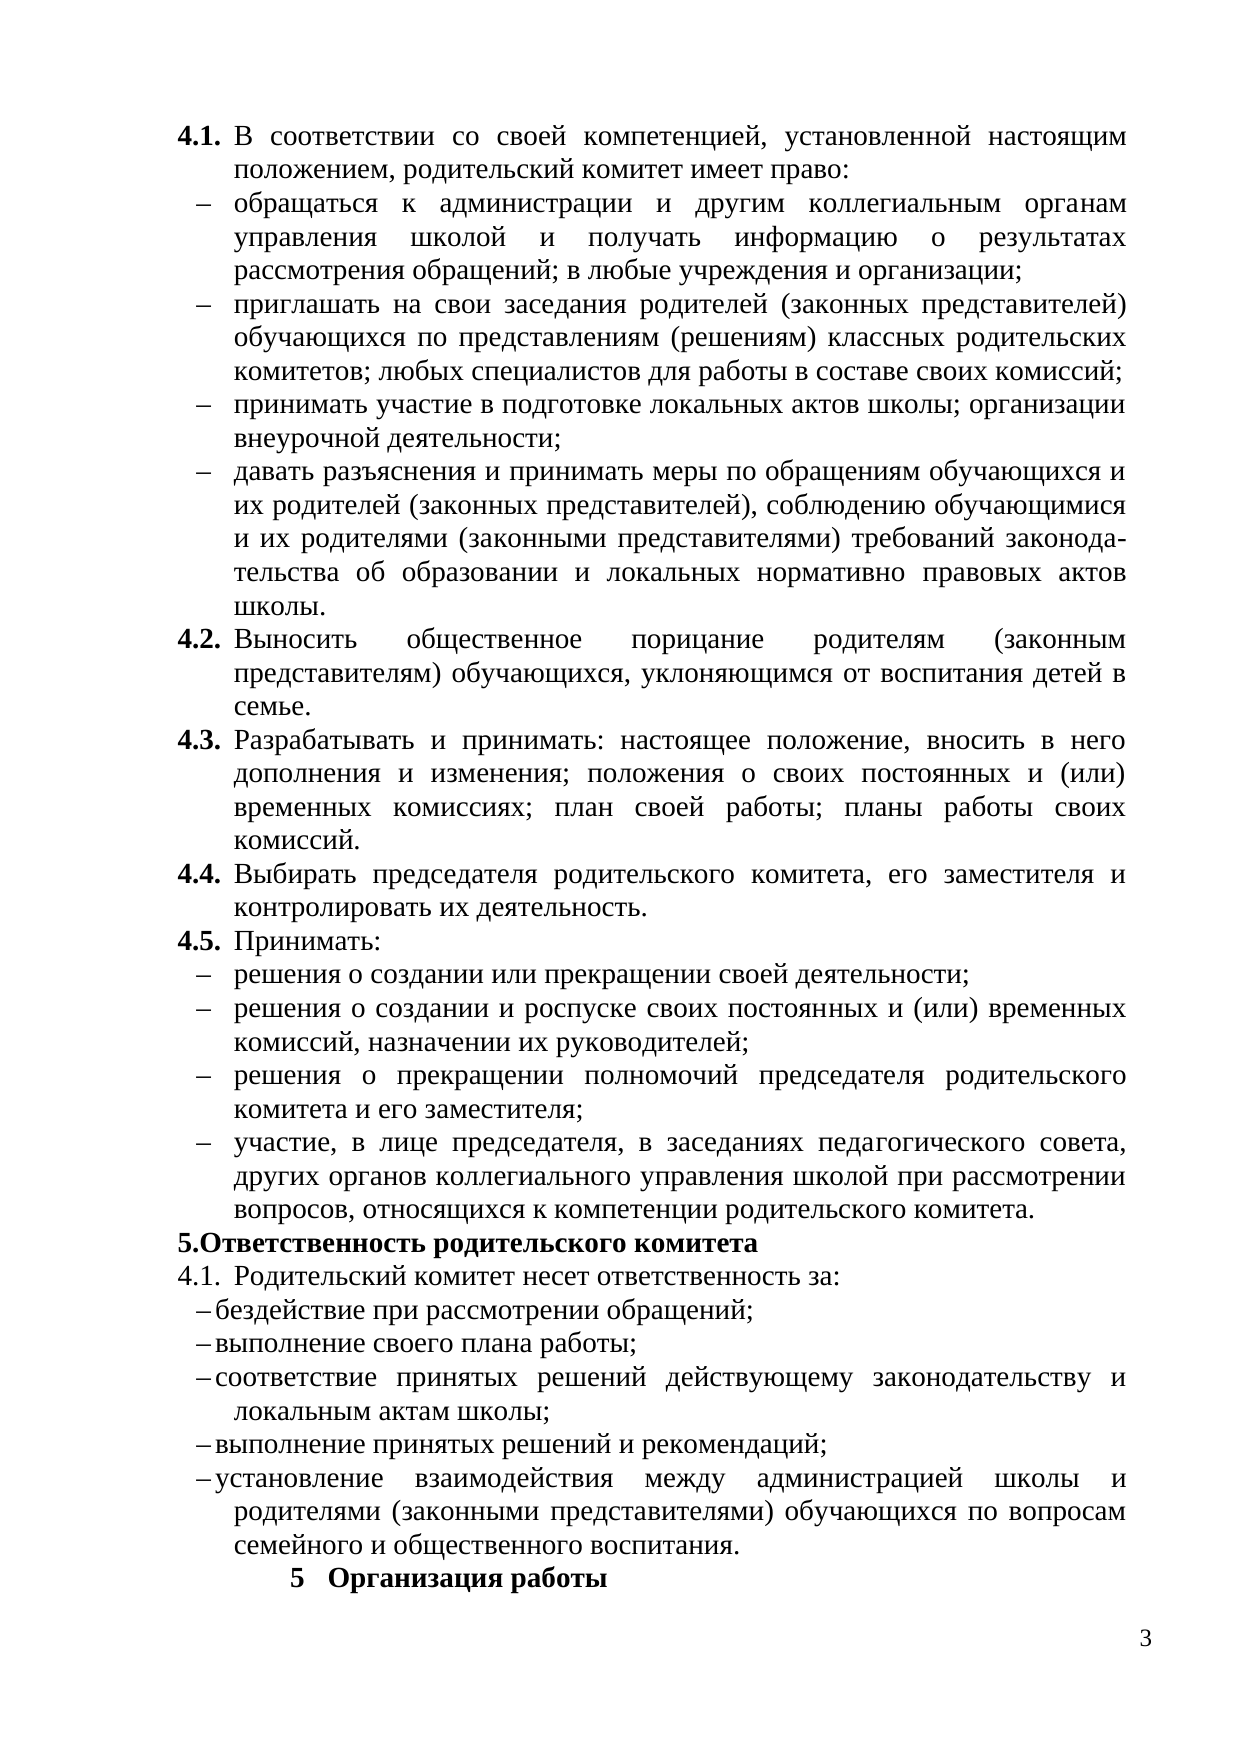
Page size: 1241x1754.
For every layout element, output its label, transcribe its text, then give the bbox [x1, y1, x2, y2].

list Выносить общественное порицание родителям (законным представителям) обучающихся, уклоняющимся от воспитания детей в семье. [177, 621, 1127, 722]
list решения о прекращении полномочий председателя родительского комитета и его заместителя; [196, 1057, 1127, 1124]
list приглашать на свои заседания родителей (законных представителей) обучающихся по представлениям (решениям) классных родительских комитетов; любых специалистов для работы в составе своих комиссий; [196, 286, 1127, 386]
list принимать участие в подготовке локальных актов школы; организации внеурочной деятельности; [196, 386, 1127, 453]
list решения о создании или прекращении своей деятельности; [196, 957, 1127, 990]
list бездействие при рассмотрении обращений; [196, 1292, 1127, 1326]
text 5.Ответственность родительского комитета [177, 1225, 1127, 1258]
list решения о создании и роспуске своих постоянных и (или) временных комиссий, назначении их руководителей; [196, 990, 1127, 1057]
list выполнение своего плана работы; [196, 1326, 1127, 1359]
list Родительский комитет несет ответственность за: [177, 1258, 1127, 1292]
list участие, в лице председателя, в заседаниях педагогического совета, других органов коллегиального управления школой при рассмотрении вопросов, относящихся к компетенции родительского комитета. [196, 1124, 1127, 1225]
list обращаться к администрации и другим коллегиальным органам управления школой и получать информацию о результатах рассмотрения обращений; в любые учреждения и организации; [196, 185, 1127, 286]
list Организация работы [290, 1560, 1127, 1594]
list Принимать: [177, 923, 1127, 957]
list Разрабатывать и принимать: настоящее положение, вносить в него дополнения и изменения; положения о своих постоянных и (или) временных комиссиях; план своей работы; планы работы своих комиссий. [177, 722, 1127, 856]
list установление взаимодействия между администрацией школы и родителями (законными представителями) обучающихся по вопросам семейного и общественного воспитания. [196, 1460, 1127, 1560]
list соответствие принятых решений действующему законодательству и локальным актам школы; [196, 1359, 1127, 1426]
list давать разъяснения и принимать меры по обращениям обучающихся и их родителей (законных представителей), соблюдению обучающимися и их родителями (законными представителями) требований законодательства об образовании и локальных нормативно правовых актов школы. [196, 453, 1127, 621]
list В соответствии со своей компетенцией, установленной настоящим положением, родительский комитет имеет право: [177, 118, 1127, 185]
list выполнение принятых решений и рекомендаций; [196, 1426, 1127, 1460]
list Выбирать председателя родительского комитета, его заместителя и контролировать их деятельность. [177, 856, 1127, 923]
